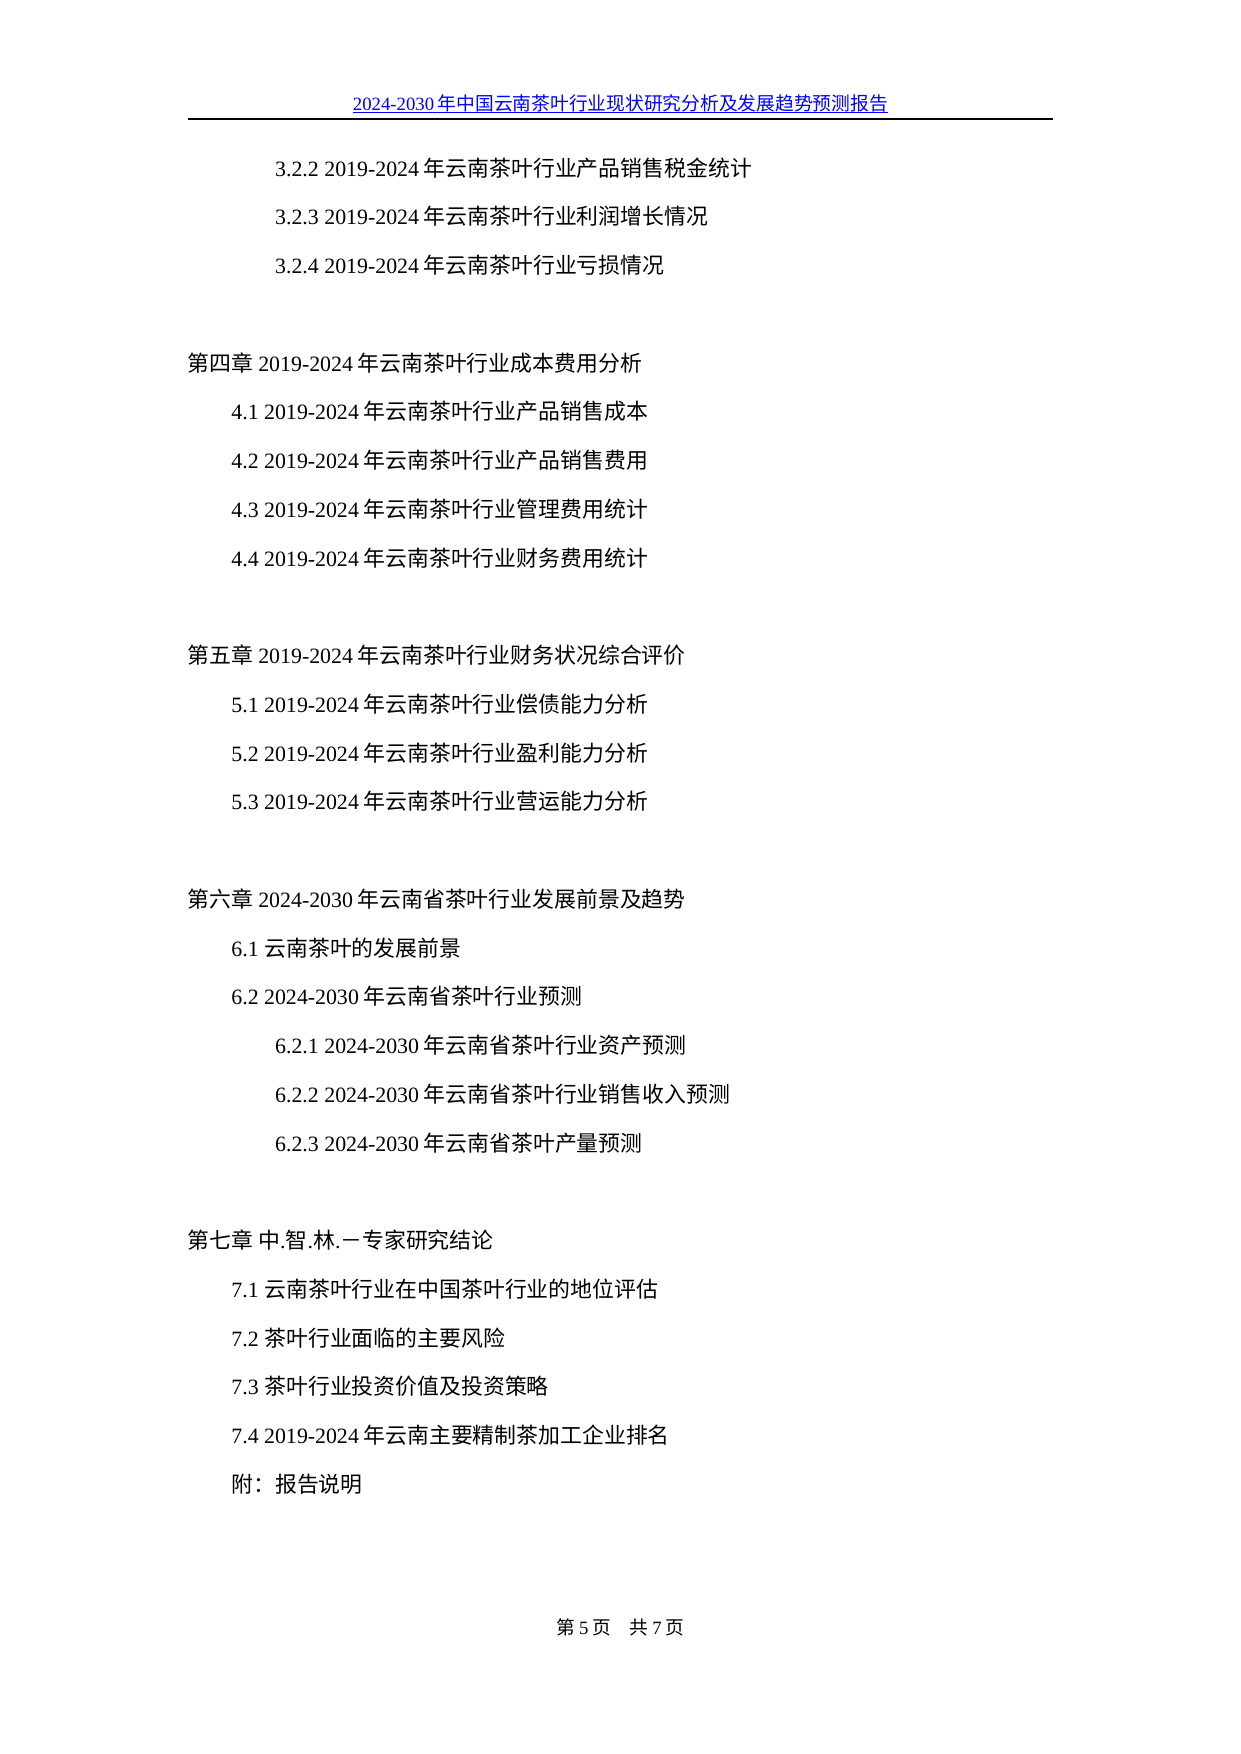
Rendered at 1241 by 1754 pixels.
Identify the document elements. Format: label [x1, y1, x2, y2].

text [187, 150, 1053, 1499]
